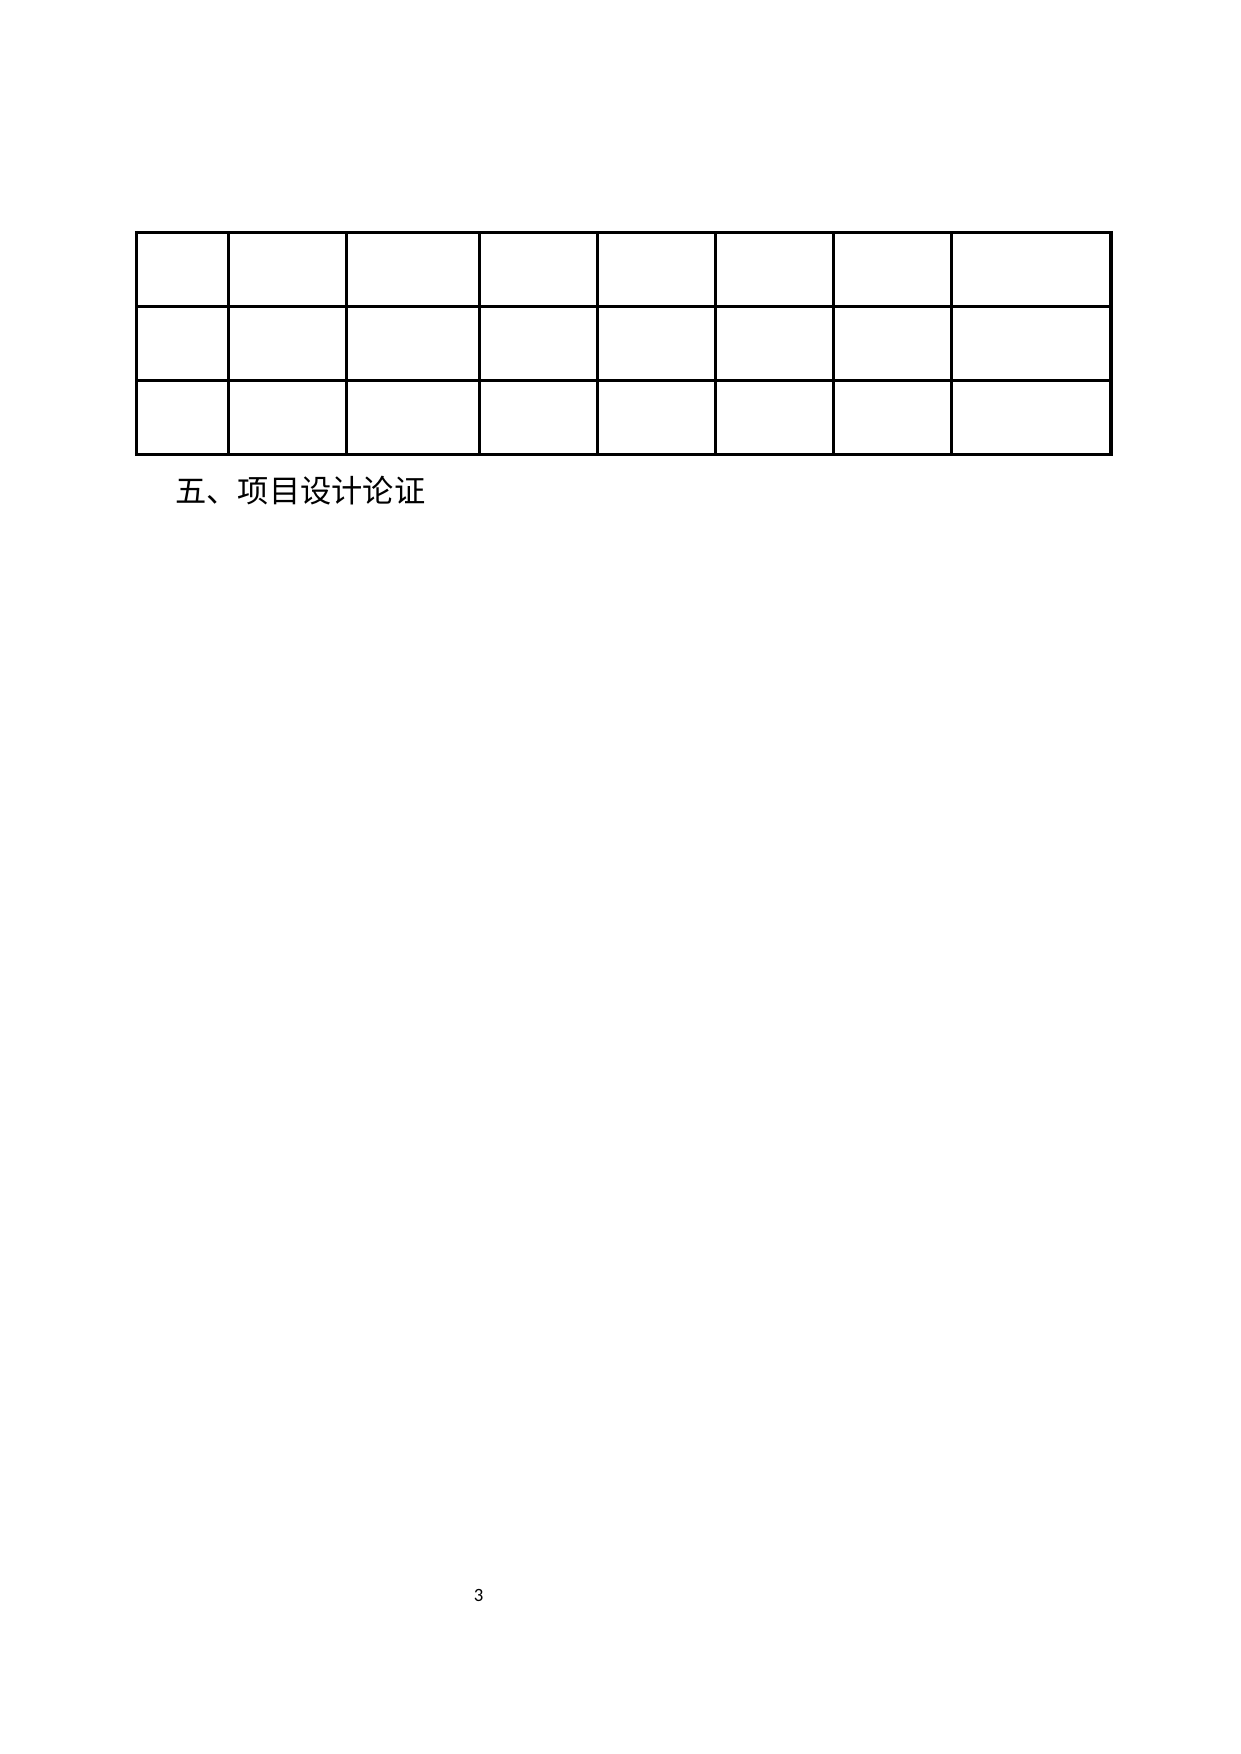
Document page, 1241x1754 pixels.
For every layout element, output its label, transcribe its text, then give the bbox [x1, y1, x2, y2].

table_cell [230, 234, 345, 305]
table_cell [230, 382, 345, 453]
table_cell [599, 382, 714, 453]
text 五、项目设计论证 [175, 456, 1083, 521]
table_cell [138, 308, 227, 379]
table_cell [348, 234, 478, 305]
table_cell [230, 308, 345, 379]
table_cell [348, 382, 478, 453]
table_cell [481, 308, 596, 379]
table_cell [953, 234, 1109, 305]
table_cell [717, 382, 832, 453]
table_cell [481, 234, 596, 305]
table_cell [481, 382, 596, 453]
table_cell [835, 234, 950, 305]
table_cell [348, 308, 478, 379]
table_cell [953, 308, 1109, 379]
table_cell [138, 234, 227, 305]
table_cell [717, 308, 832, 379]
table_cell [953, 382, 1109, 453]
table_cell [835, 382, 950, 453]
table_cell [835, 308, 950, 379]
table_cell [138, 382, 227, 453]
table_cell [599, 308, 714, 379]
table_cell [717, 234, 832, 305]
table_cell [599, 234, 714, 305]
